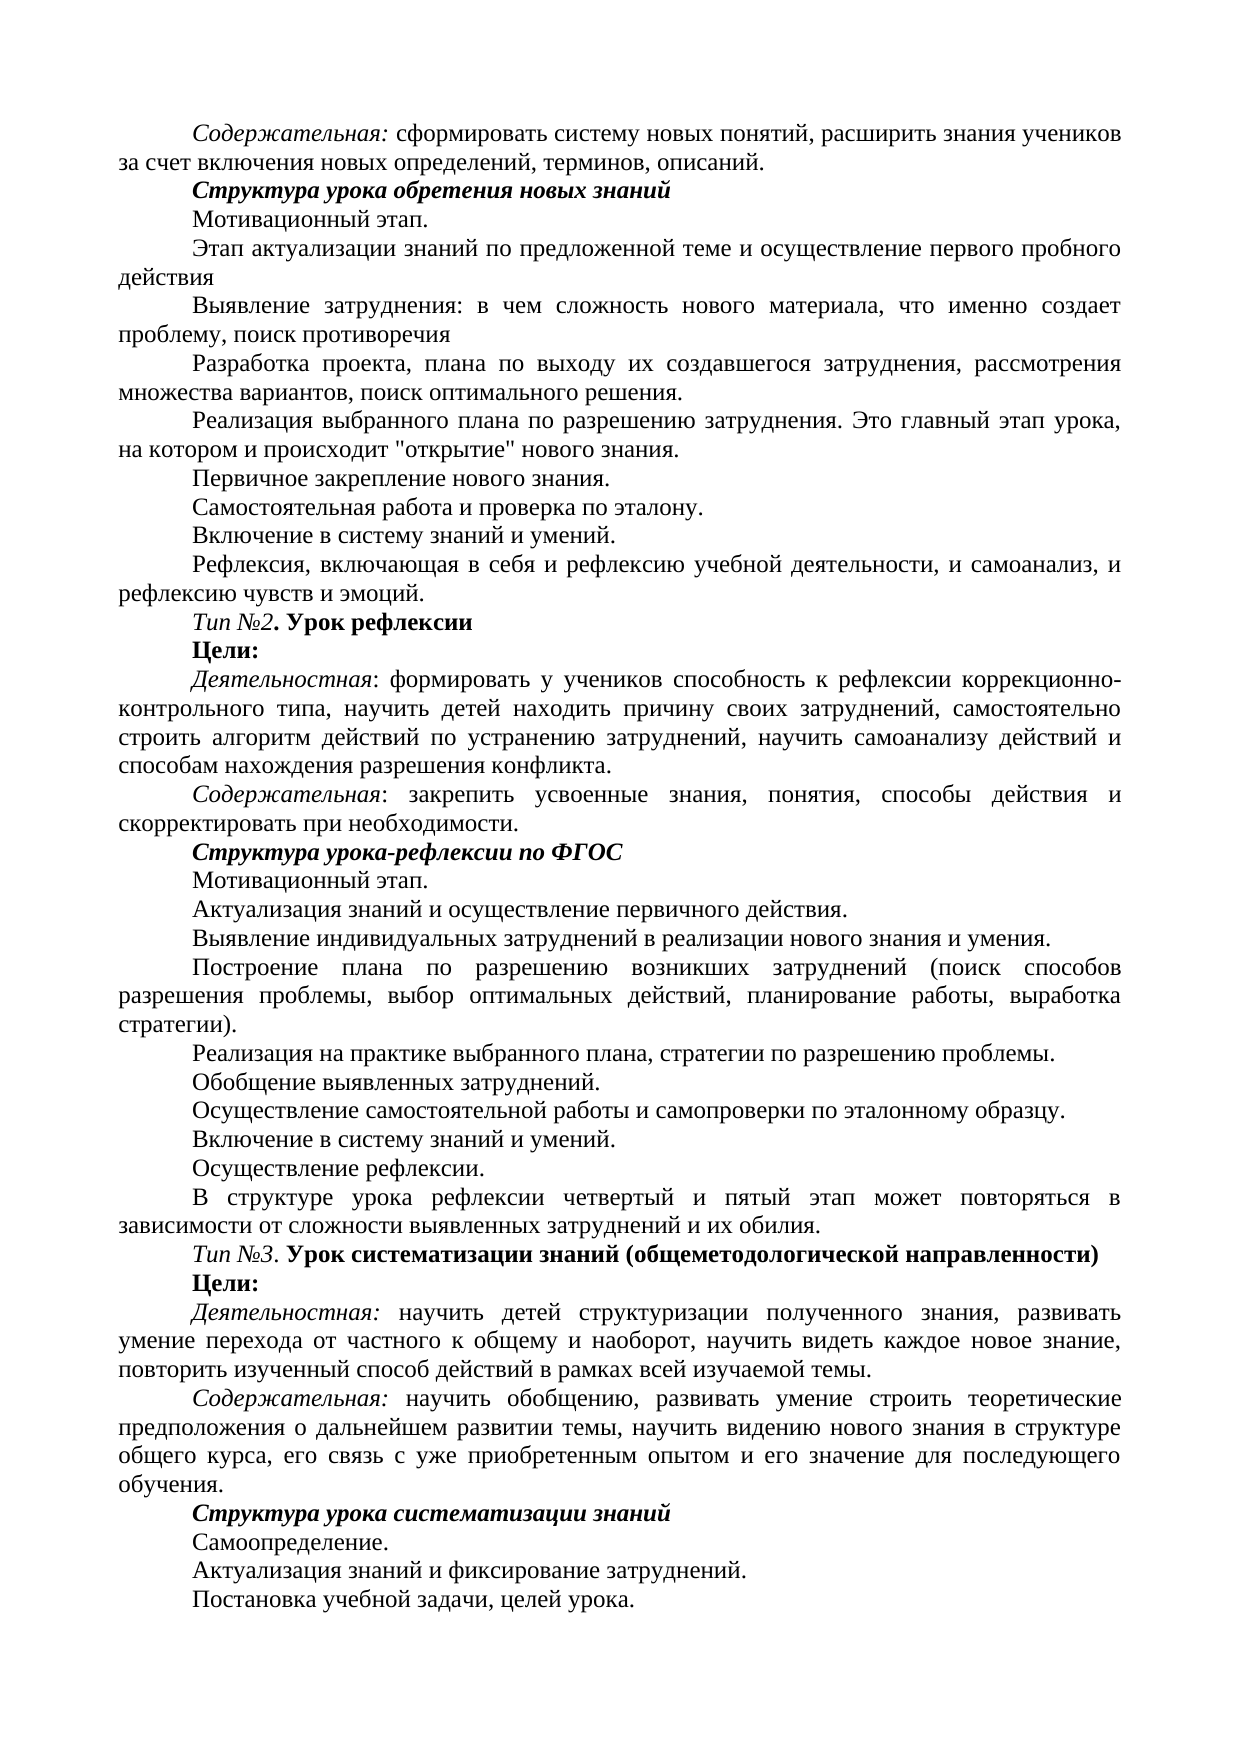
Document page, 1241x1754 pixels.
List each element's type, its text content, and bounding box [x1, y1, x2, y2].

text Актуализация знаний и фиксирование затруднений. [118, 1556, 1122, 1584]
text Включение в систему знаний и умений. [118, 521, 1122, 549]
text Разработка проекта, плана по выходу их создавшегося затруднения, рассмотрения множества вариантов, поиск оптимального решения. [118, 348, 1122, 406]
text Содержательная: сформировать систему новых понятий, расширить знания учеников за счет включения новых определений, терминов, описаний. [118, 118, 1122, 176]
text Выявление индивидуальных затруднений в реализации нового знания и умения. [118, 923, 1122, 952]
text Включение в систему знаний и умений. [118, 1124, 1122, 1153]
text Структура урока-рефлексии по ФГОС [118, 837, 1122, 866]
text Самостоятельная работа и проверка по эталону. [118, 492, 1122, 521]
text Реализация на практике выбранного плана, стратегии по разрешению проблемы. [118, 1038, 1122, 1067]
text Этап актуализации знаний по предложенной теме и осуществление первого пробного действия [118, 233, 1122, 291]
text Деятельностная: формировать у учеников способность к рефлексии коррекционно-контрольного типа, научить детей находить причину своих затруднений, самостоятельно строить алгоритм действий по устранению затруднений, научить самоанализу действий и способам нахождения разрешения конфликта. [118, 664, 1122, 779]
text Реализация выбранного плана по разрешению затруднения. Это главный этап урока, на котором и происходит "открытие" нового знания. [118, 406, 1122, 463]
text Рефлексия, включающая в себя и рефлексию учебной деятельности, и самоанализ, и рефлексию чувств и эмоций. [118, 549, 1122, 607]
text Содержательная: закрепить усвоенные знания, понятия, способы действия и скорректировать при необходимости. [118, 779, 1122, 837]
text Тип №2. Урок рефлексии [118, 607, 1122, 636]
text Содержательная: научить обобщению, развивать умение строить теоретические предположения о дальнейшем развитии темы, научить видению нового знания в структуре общего курса, его связь с уже приобретенным опытом и его значение для последующего обучения. [118, 1383, 1122, 1498]
text Структура урока систематизации знаний [118, 1498, 1122, 1527]
text Деятельностная: научить детей структуризации полученного знания, развивать умение перехода от частного к общему и наоборот, научить видеть каждое новое знание, повторить изученный способ действий в рамках всей изучаемой темы. [118, 1297, 1122, 1383]
text Выявление затруднения: в чем сложность нового материала, что именно создает проблему, поиск противоречия [118, 291, 1122, 348]
text Структура урока обретения новых знаний [118, 176, 1122, 204]
text Обобщение выявленных затруднений. [118, 1067, 1122, 1096]
text В структуре урока рефлексии четвертый и пятый этап может повторяться в зависимости от сложности выявленных затруднений и их обилия. [118, 1182, 1122, 1239]
text Тип №3. Урок систематизации знаний (общеметодологической направленности) [118, 1239, 1122, 1268]
text Цели: [118, 1268, 1122, 1297]
text Актуализация знаний и осуществление первичного действия. [118, 894, 1122, 923]
text Мотивационный этап. [118, 204, 1122, 233]
text Построение плана по разрешению возникших затруднений (поиск способов разрешения проблемы, выбор оптимальных действий, планирование работы, выработка стратегии). [118, 952, 1122, 1038]
text Мотивационный этап. [118, 866, 1122, 894]
text Цели: [118, 636, 1122, 664]
text Осуществление самостоятельной работы и самопроверки по эталонному образцу. [118, 1096, 1122, 1124]
text Первичное закрепление нового знания. [118, 463, 1122, 492]
text Самоопределение. [118, 1527, 1122, 1556]
text Осуществление рефлексии. [118, 1153, 1122, 1182]
text Постановка учебной задачи, целей урока. [118, 1584, 1122, 1613]
